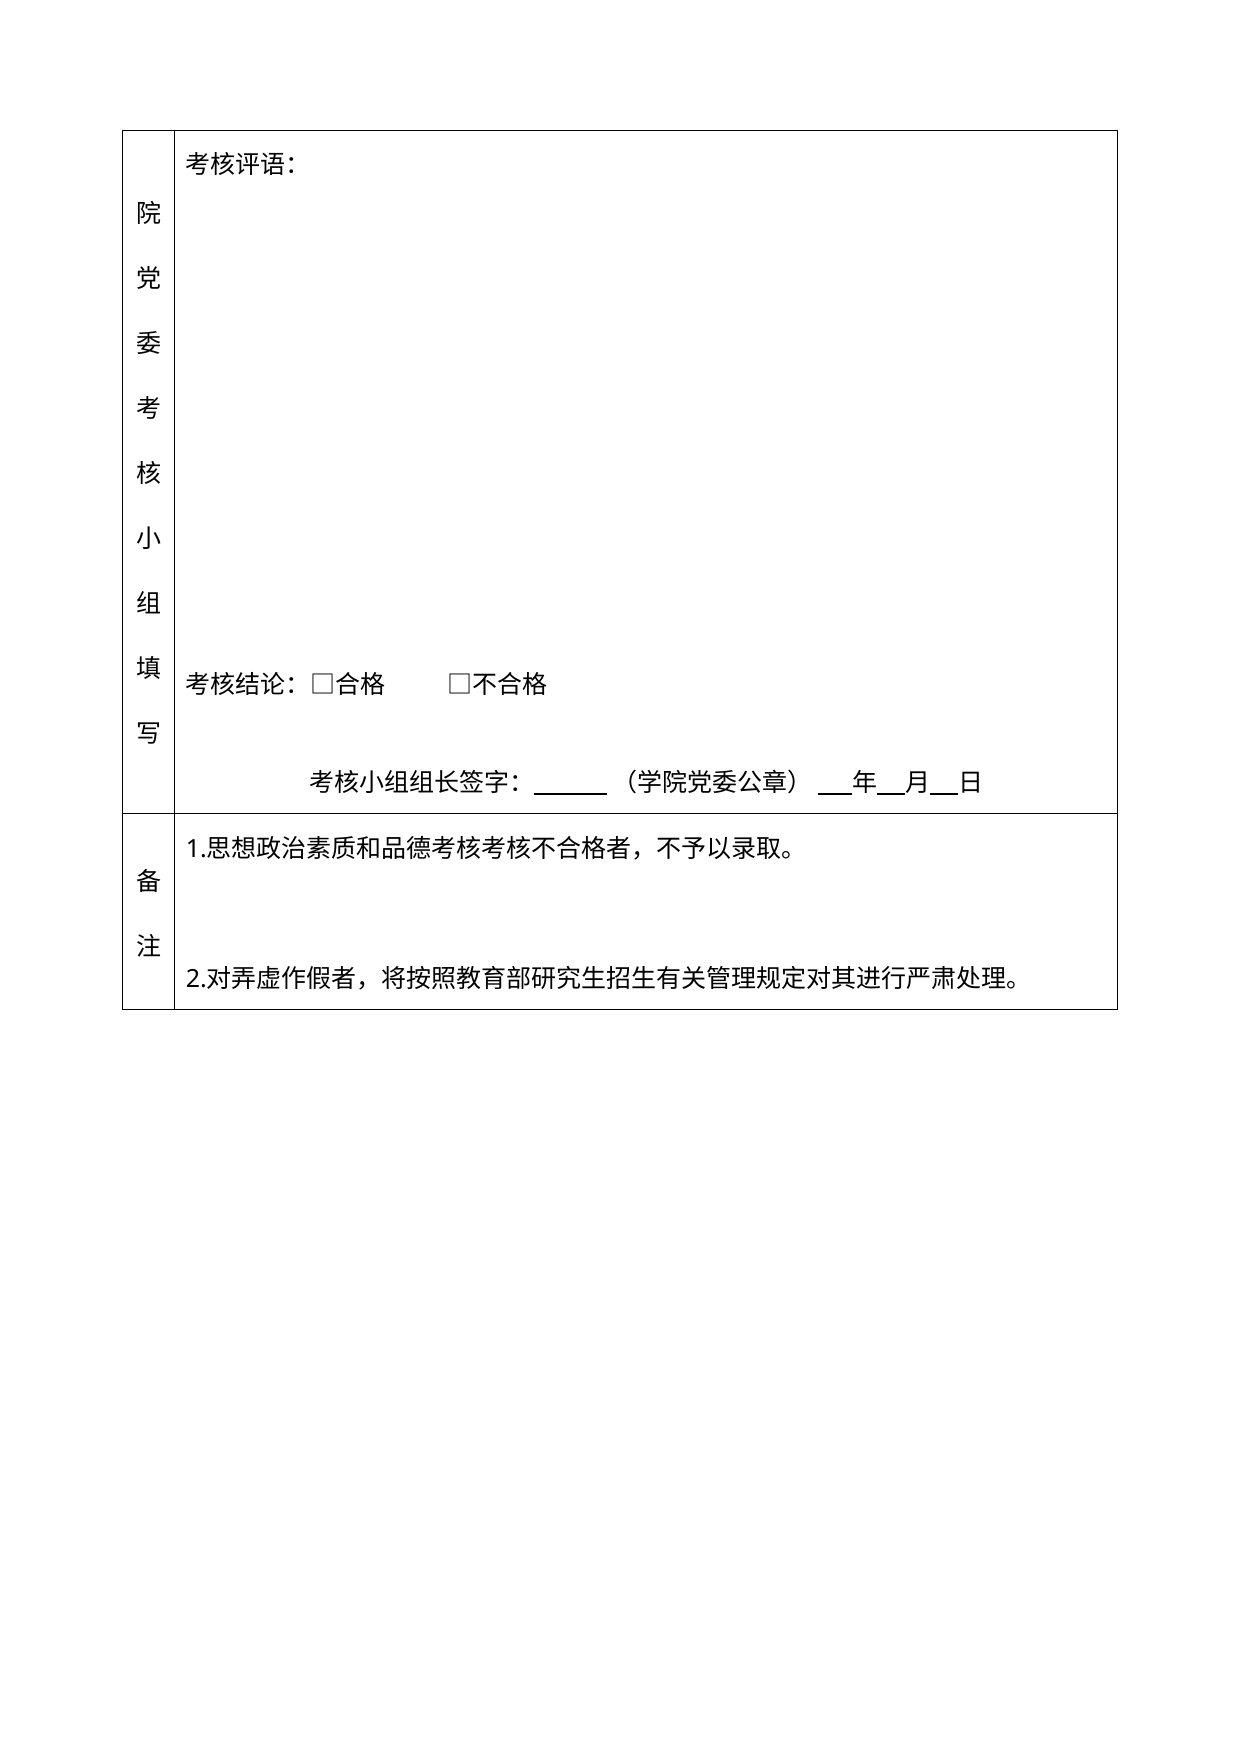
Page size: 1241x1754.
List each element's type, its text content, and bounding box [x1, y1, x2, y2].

table_cell 学院党委考核小组填写 [123, 131, 174, 813]
table_cell 1.思想政治素质和品德考核考核不合格者，不予以录取。 2.对弄虚作假者，将按照教育部研究生招生有关管理规定对其进行严肃处理。 [175, 814, 1117, 1009]
table_cell 备注 [123, 814, 174, 1009]
table_cell 考核评语： 考核结论：□合格 □不合格 考核小组组长签字： （学院党委公章） 年 月 日 [175, 131, 1117, 813]
